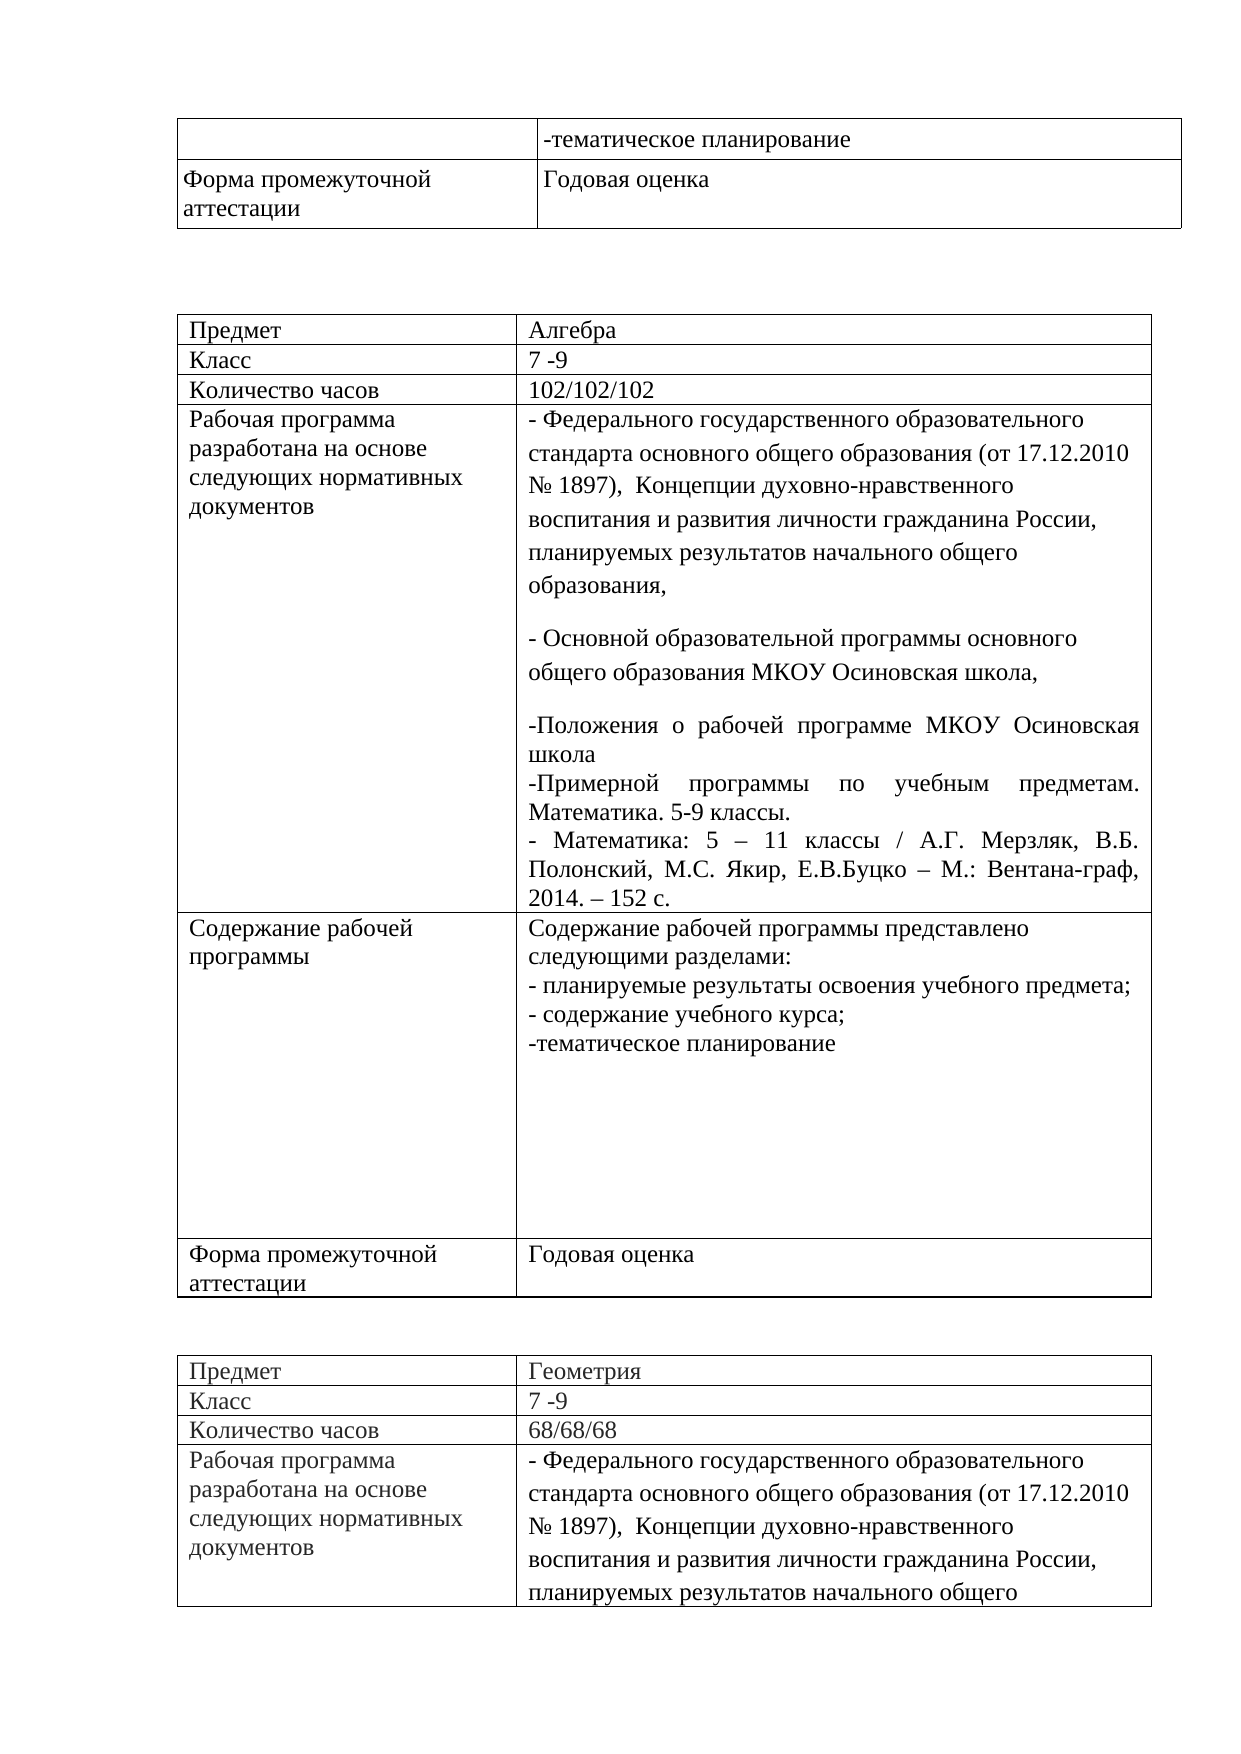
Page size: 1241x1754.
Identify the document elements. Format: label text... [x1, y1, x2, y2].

table_cell Рабочая программа разработана на основе следующих нормативных документов [178, 405, 516, 912]
table_cell Форма промежуточной аттестации [178, 1239, 516, 1296]
table_header Предмет [178, 315, 516, 344]
table_cell Годовая оценка [517, 1239, 1151, 1296]
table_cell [517, 1445, 1151, 1606]
table_header Предмет [178, 1356, 516, 1385]
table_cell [178, 119, 537, 158]
table_cell 102/102/102 [517, 375, 1151, 403]
table_cell Класс [178, 1386, 516, 1414]
table_cell Содержание рабочей программы [178, 913, 516, 1238]
table_cell - Федерального государственного образовательного стандарта основного общего образования (от 17.12.2010 № 1897), Концепции духовно-нравственного воспитания и развития личности гражданина России, планируемых результатов начального общего образования, - Основной образовательной программы основного общего образования МКОУ Осиновская школа, -Положения о рабочей программе МКОУ Осиновская школа -Примерной программы по учебным предметам. Математика. 5-9 классы. - Математика: 5 – 11 классы / А.Г. Мерзляк, В.Б. Полонский, М.С. Якир, Е.В.Буцко – М.: Вентана-граф, 2014. – 152 с. [517, 405, 1151, 912]
table_cell 7 -9 [517, 1386, 1151, 1414]
table_cell Класс [178, 345, 516, 374]
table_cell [538, 119, 1181, 158]
table_cell 68/68/68 [517, 1416, 1151, 1444]
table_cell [178, 1445, 516, 1606]
table_cell 7 -9 [517, 345, 1151, 374]
table_header Алгебра [517, 315, 1151, 344]
table_cell Форма промежуточной аттестации [178, 160, 537, 228]
table_cell Количество часов [178, 1416, 516, 1444]
table_header Геометрия [517, 1356, 1151, 1385]
table_cell Годовая оценка [538, 160, 1181, 228]
table_cell Количество часов [178, 375, 516, 403]
